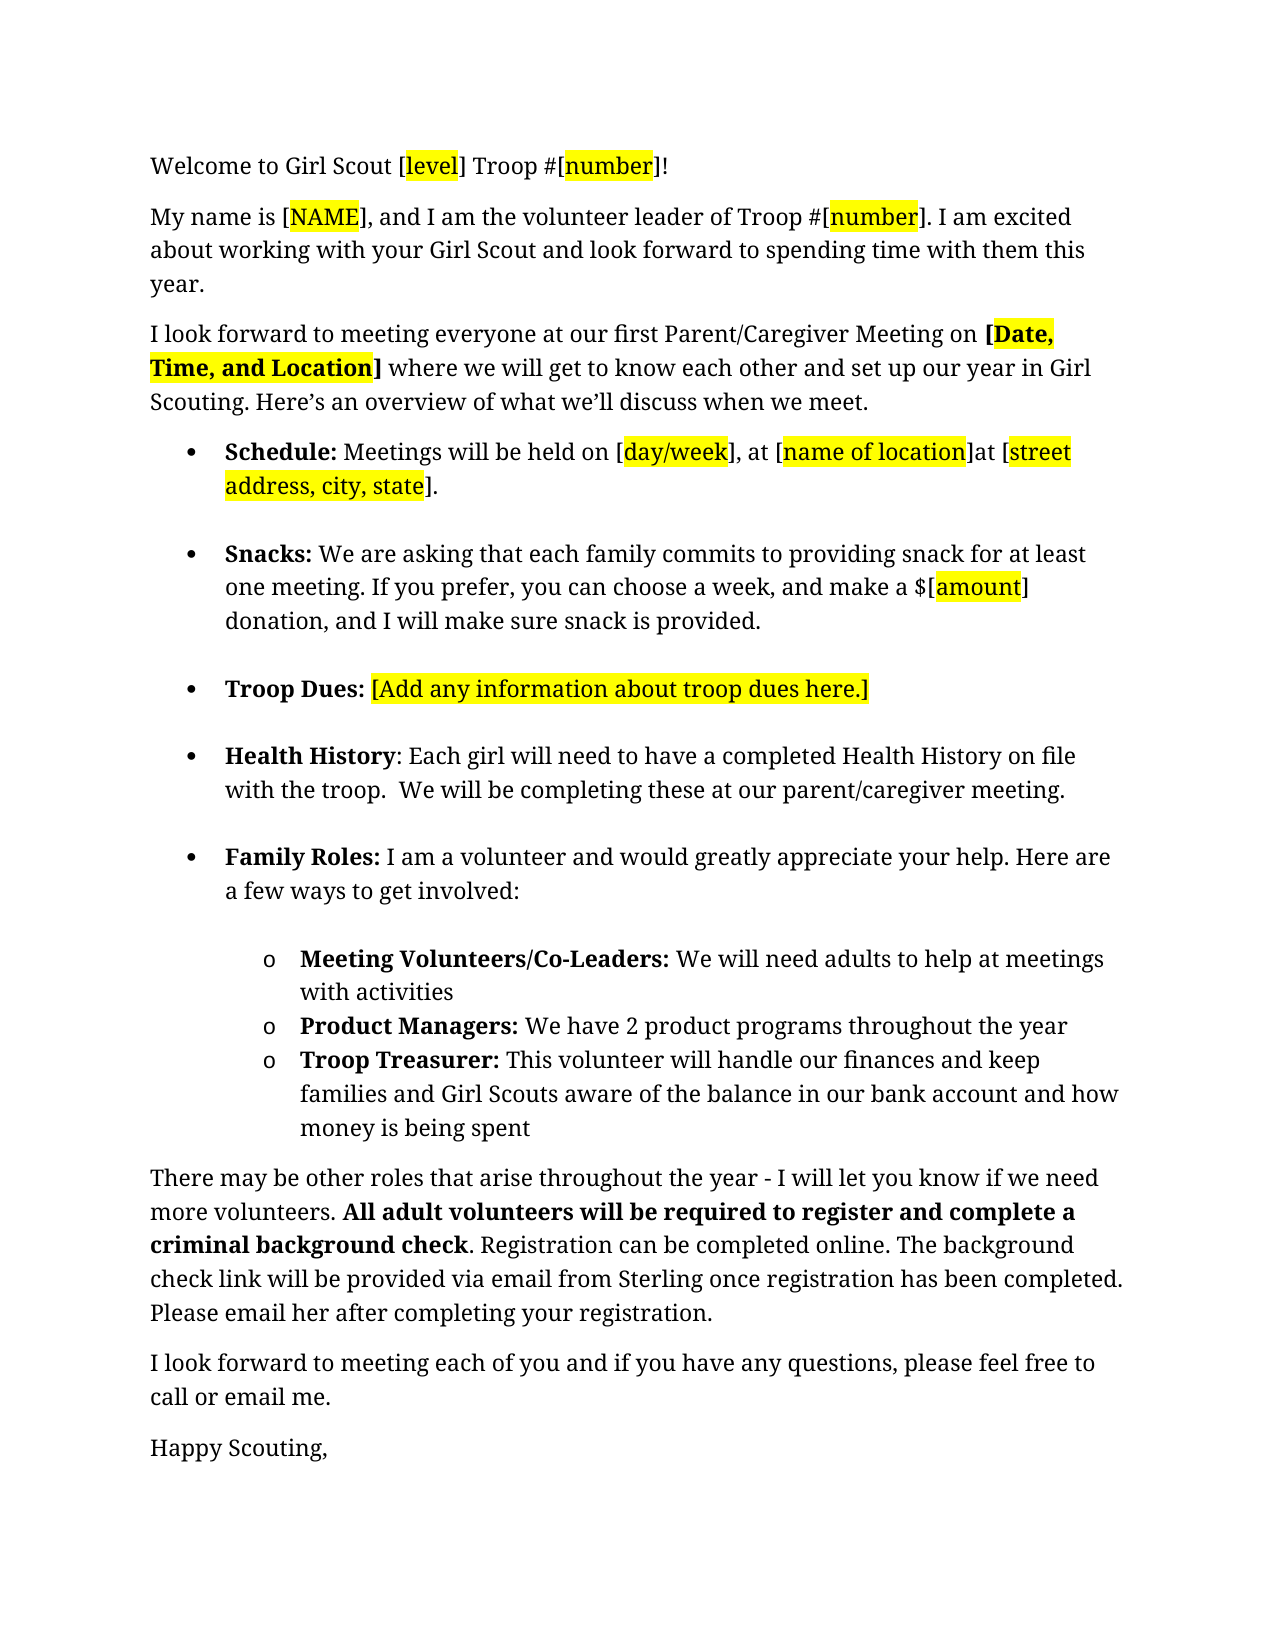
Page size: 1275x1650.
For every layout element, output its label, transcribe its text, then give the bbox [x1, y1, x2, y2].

text Welcome to Girl Scout [level] Troop #[number]! [150, 150, 406, 181]
list Meeting Volunteers/Co-Leaders: We will need adults to help at meetings with activities [262, 942, 1125, 1008]
text My name is [NAME], and I am the volunteer leader of Troop #[number]. I am excited about working with your Girl Scout and look forward to spending time with them this year. [150, 200, 1125, 299]
list Family Roles: I am a volunteer and would greatly appreciate your help. Here are a few ways to get involved: [187, 841, 1125, 906]
text Welcome to Girl Scout [level] Troop #[number]! [458, 150, 565, 181]
text I look forward to meeting each of you and if you have any questions, please feel free to call or email me. [150, 1347, 1125, 1412]
text I look forward to meeting everyone at our first Parent/Caregiver Meeting on [Date, Time, and Location] where we will get to know each other and set up our year in Girl Scouting. Here’s an overview of what we’ll discuss when we meet. [150, 318, 1125, 417]
list Troop Treasurer: This volunteer will handle our finances and keep families and Girl Scouts aware of the balance in our bank account and how money is being spent [262, 1044, 1125, 1143]
list Schedule: Meetings will be held on [day/week], at [name of location]at [street address, city, state]. [187, 436, 1125, 501]
text Happy Scouting, [150, 1432, 1125, 1463]
list Snacks: We are asking that each family commits to providing snack for at least one meeting. If you prefer, you can choose a week, and make a $[amount] donation, and I will make sure snack is provided. [187, 537, 1125, 636]
list Troop Dues: [Add any information about troop dues here.] [187, 672, 1125, 704]
text There may be other roles that arise throughout the year - I will let you know if we need more volunteers. All adult volunteers will be required to register and complete a criminal background check. Registration can be completed online. The background check link will be provided via email from Sterling once registration has been completed. Please email her after completing your registration. [150, 1162, 1125, 1328]
text Welcome to Girl Scout [level] Troop #[number]! [653, 150, 1125, 181]
list Product Managers: We have 2 product programs throughout the year [262, 1010, 1125, 1041]
list Health History: Each girl will need to have a completed Health History on file with the troop. We will be completing these at our parent/caregiver meeting. [187, 740, 1125, 805]
